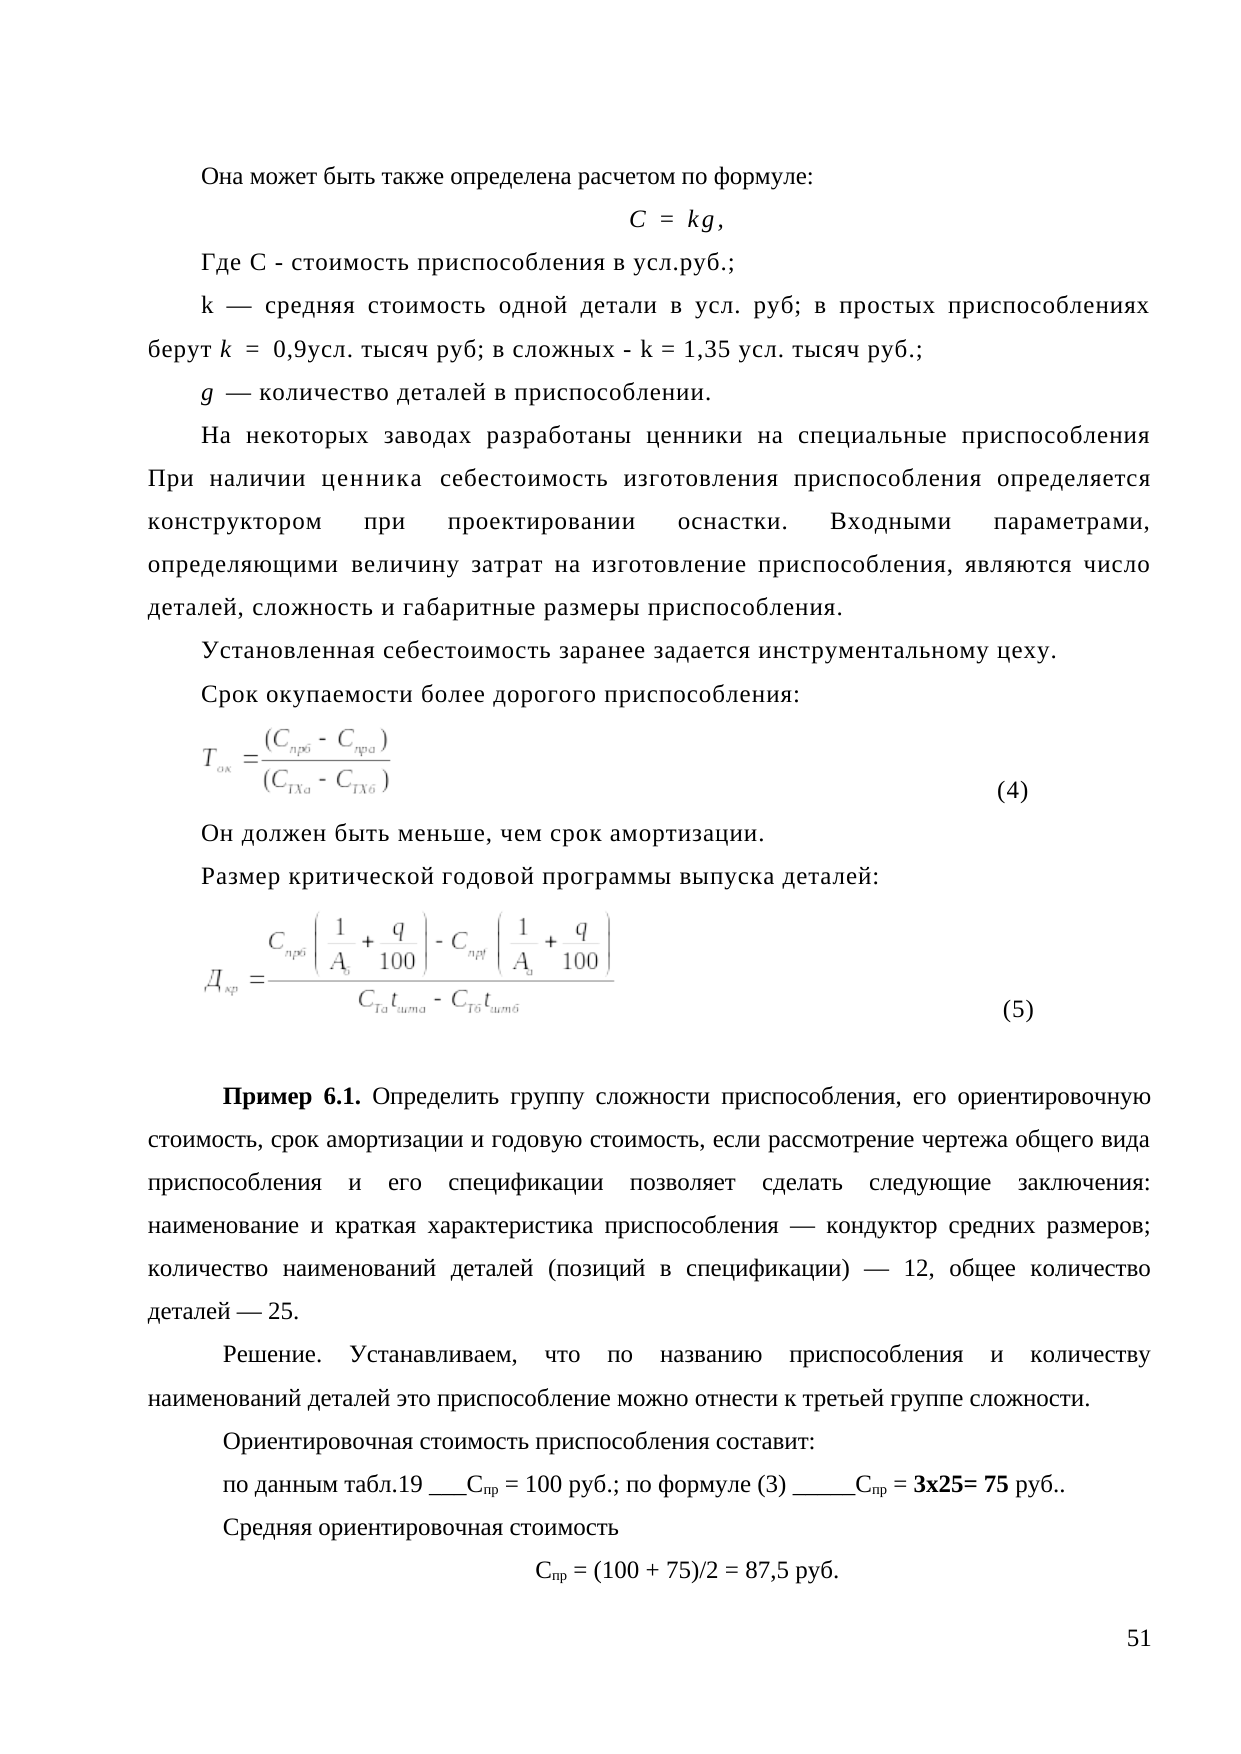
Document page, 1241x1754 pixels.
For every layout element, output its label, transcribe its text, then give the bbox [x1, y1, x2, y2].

text k — cредняя стоимость одной детали в усл. руб; в простых приспособлениях берут k = 0,9усл. тысяч руб; в сложных - k = 1,35 усл. тысяч руб.; [148, 291, 1152, 362]
text С = kg, [148, 204, 1152, 233]
text Размер критической годовой программы выпуска деталей: [148, 861, 1152, 890]
text Ориентировочная стоимость приспособления составит: [148, 1426, 1152, 1454]
text (5) [148, 904, 1152, 1023]
text Установленная себестоимость заранее задается инструментальному цеху. [148, 636, 1152, 664]
text Он должен быть меньше, чем срок амортизации. [148, 818, 1152, 847]
text g — количество деталей в приспособлении. [148, 377, 1152, 406]
text Пример 6.1. Определить группу сложности приспособления, его ориентировочную стоимость, срок амортизации и годовую стоимость, если рассмотрение чертежа общего вида приспособления и его спецификации позволяет сделать следующие заключения: наименование и краткая характеристика приспособления — кондуктор средних размеров; количество наименований деталей (позиций в спецификации) — 12, общее количество деталей — 25. [148, 1081, 1152, 1325]
text Она может быть также определена расчетом по формуле: [148, 161, 1152, 190]
text (4) [148, 722, 1152, 803]
text Спр = (100 + 75)/2 = 87,5 руб. [148, 1555, 1152, 1584]
text Средняя ориентировочная стоимость [148, 1512, 1152, 1541]
text Где C - стоимость приспособления в усл.руб.; [148, 247, 1152, 276]
text Срок окупаемости более дорогого приспособления: [148, 679, 1152, 707]
text по данным табл.19 ___Спр = 100 руб.; по формуле (3) _____Спр = 3х25= 75 руб.. [148, 1469, 1152, 1498]
text На некоторых заводах разработаны ценники на специальные приспособления При наличии ценника себестоимость изготовления приспособления определяется конструктором при проектировании оснастки. Входными параметрами, определяющими величину затрат на изготовление приспособления, являются число деталей, сложность и габаритные размеры приспособления. [148, 420, 1152, 621]
text Решение. Устанавливаем, что по названию приспособления и количеству наименований деталей это приспособление можно отнести к третьей группе сложности. [148, 1339, 1152, 1411]
